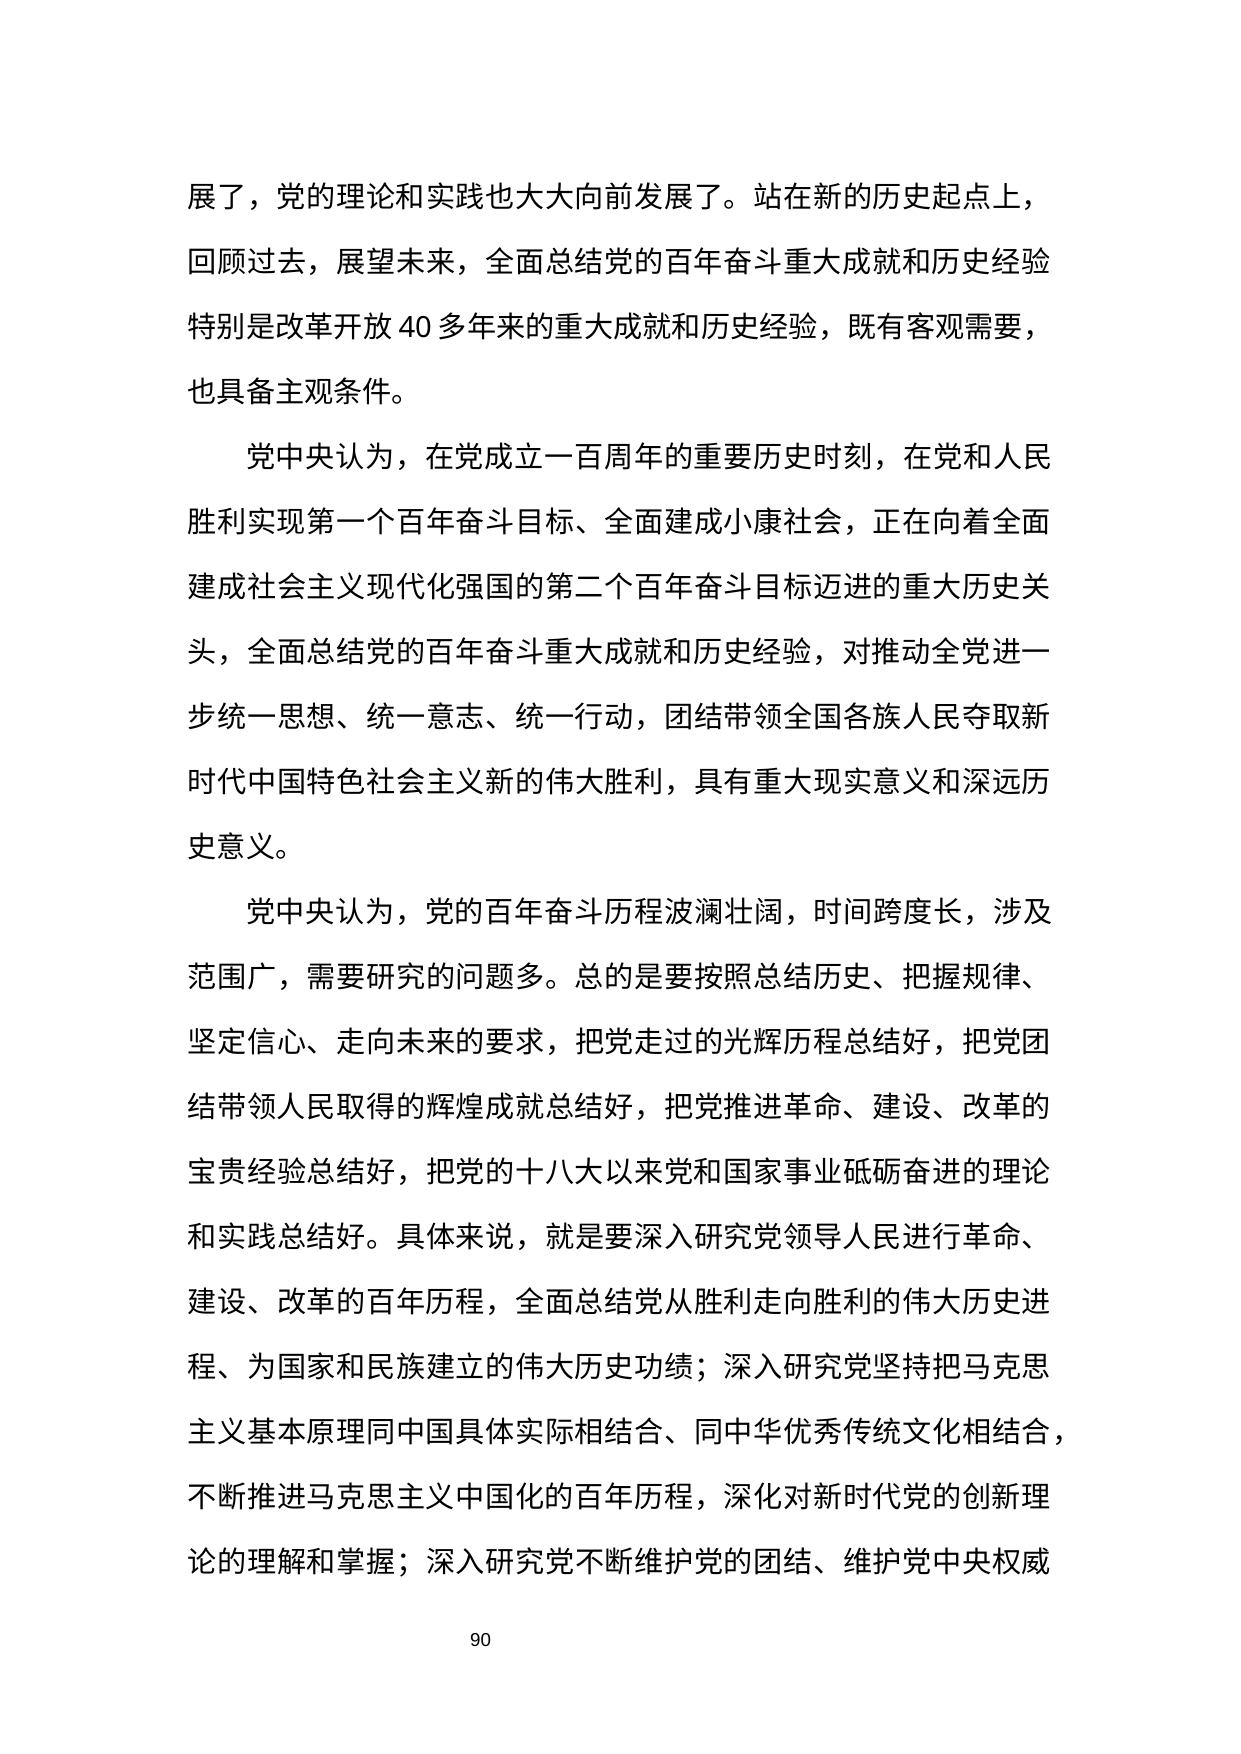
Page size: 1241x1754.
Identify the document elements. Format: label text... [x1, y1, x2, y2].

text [187, 162, 1053, 422]
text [187, 877, 1053, 1592]
text 党中央认为，在党成立一百周年的重要历史时刻，在党和人民胜利实现第一个百年奋斗目标、全面建成小康社会，正在向着全面建成社会主义现代化强国的第二个百年奋斗目标迈进的重大历史关头，全面总结党的百年奋斗重大成就和历史经验，对推动全党进一步统一思想、统一意志、统一行动，团结带领全国各族人民夺取新时代中国特色社会主义新的伟大胜利，具有重大现实意义和深远历史意义。 [187, 422, 1053, 877]
